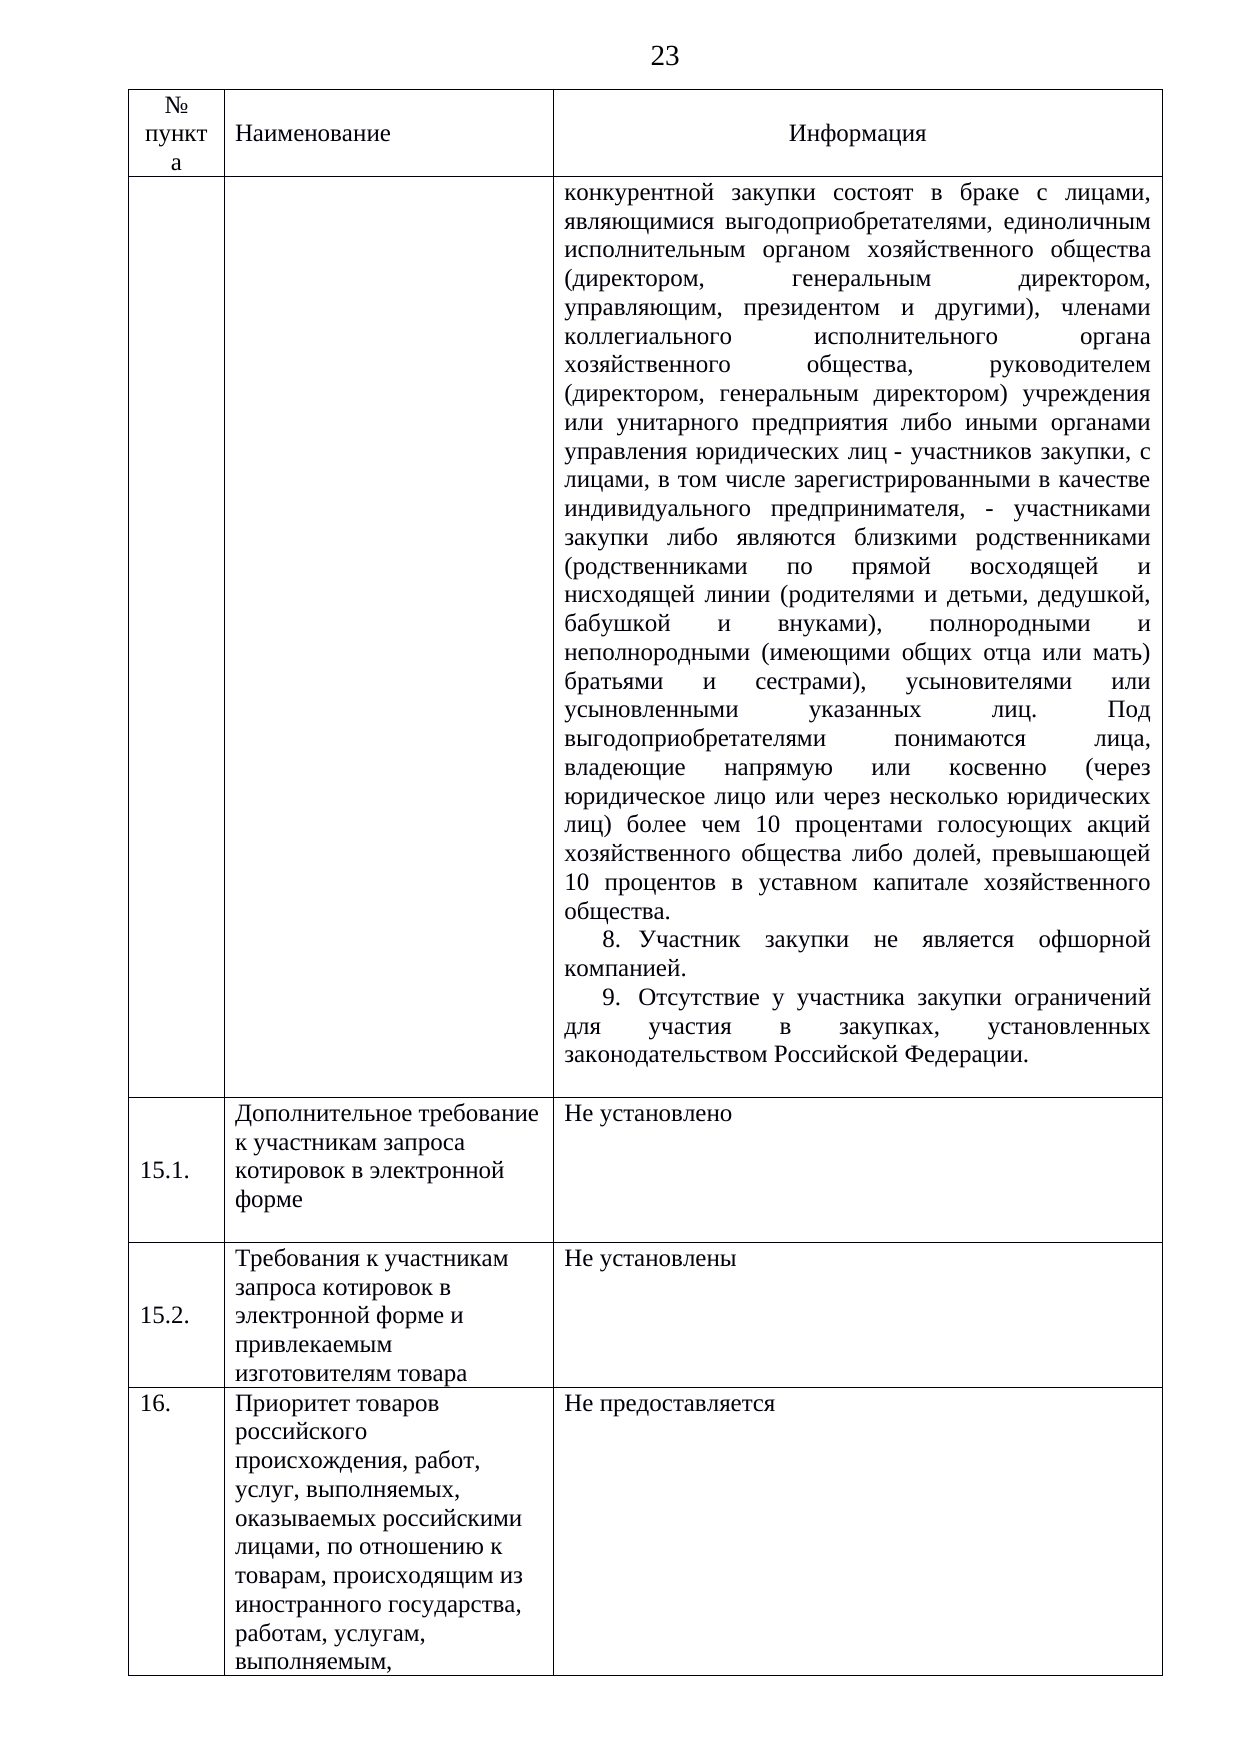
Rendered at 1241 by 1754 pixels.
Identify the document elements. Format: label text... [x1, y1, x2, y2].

table_cell Не установлено [554, 1098, 1162, 1242]
table_cell Не предоставляется [554, 1388, 1162, 1675]
table_cell Дополнительное требование к участникам запроса котировок в электронной форме [225, 1098, 553, 1242]
table_cell Не установлены [554, 1243, 1162, 1387]
table_header Информация [554, 90, 1162, 176]
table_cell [225, 1388, 553, 1675]
table_cell [129, 1388, 224, 1675]
table_cell 15.1. [129, 1098, 224, 1242]
table_cell [129, 177, 224, 1097]
table_cell Требования к участникам запроса котировок в электронной форме и привлекаемым изготовителям товара [225, 1243, 553, 1387]
table_header № пункта [129, 90, 224, 176]
table_header Наименование [225, 90, 553, 176]
table_cell 15.2. [129, 1243, 224, 1387]
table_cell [225, 177, 553, 1097]
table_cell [554, 177, 1162, 1097]
